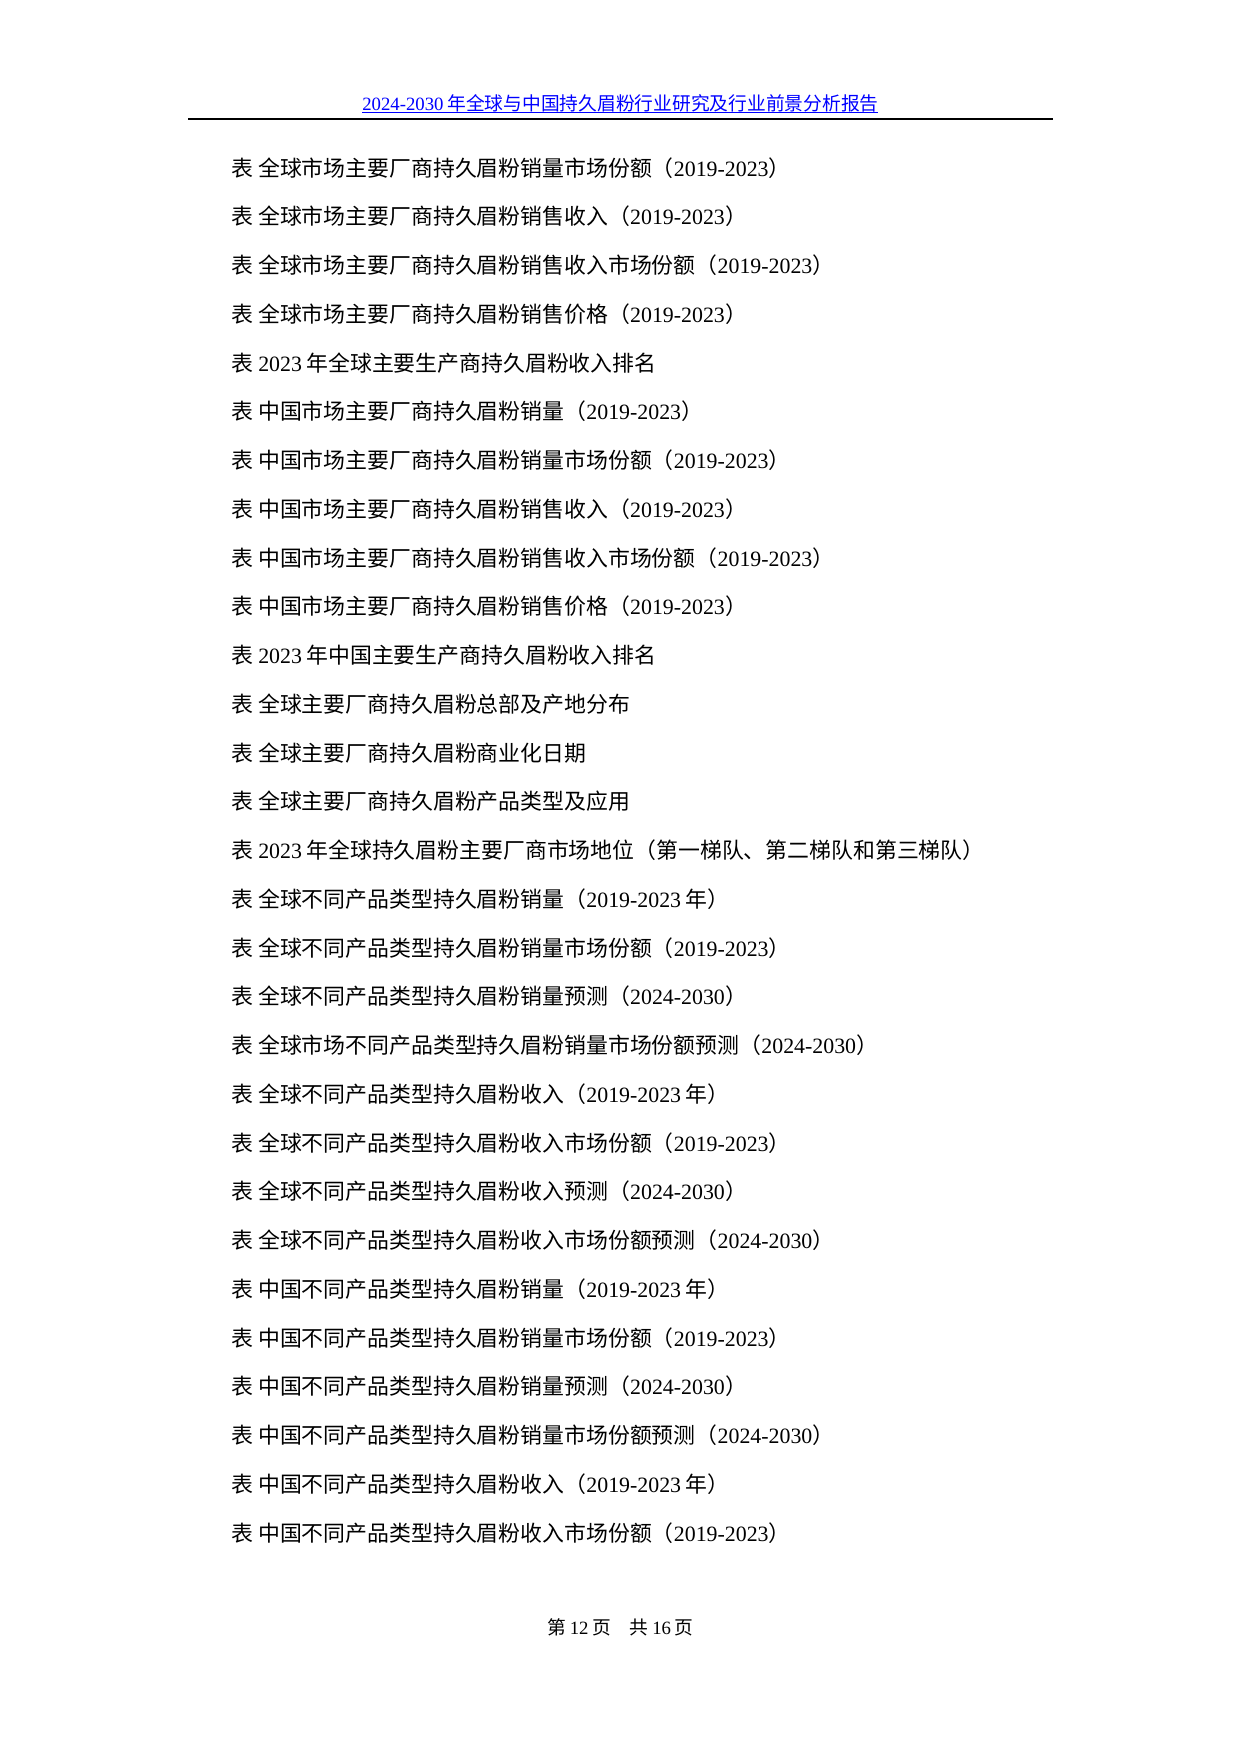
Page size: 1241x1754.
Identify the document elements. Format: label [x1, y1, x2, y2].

text [187, 150, 1053, 1548]
